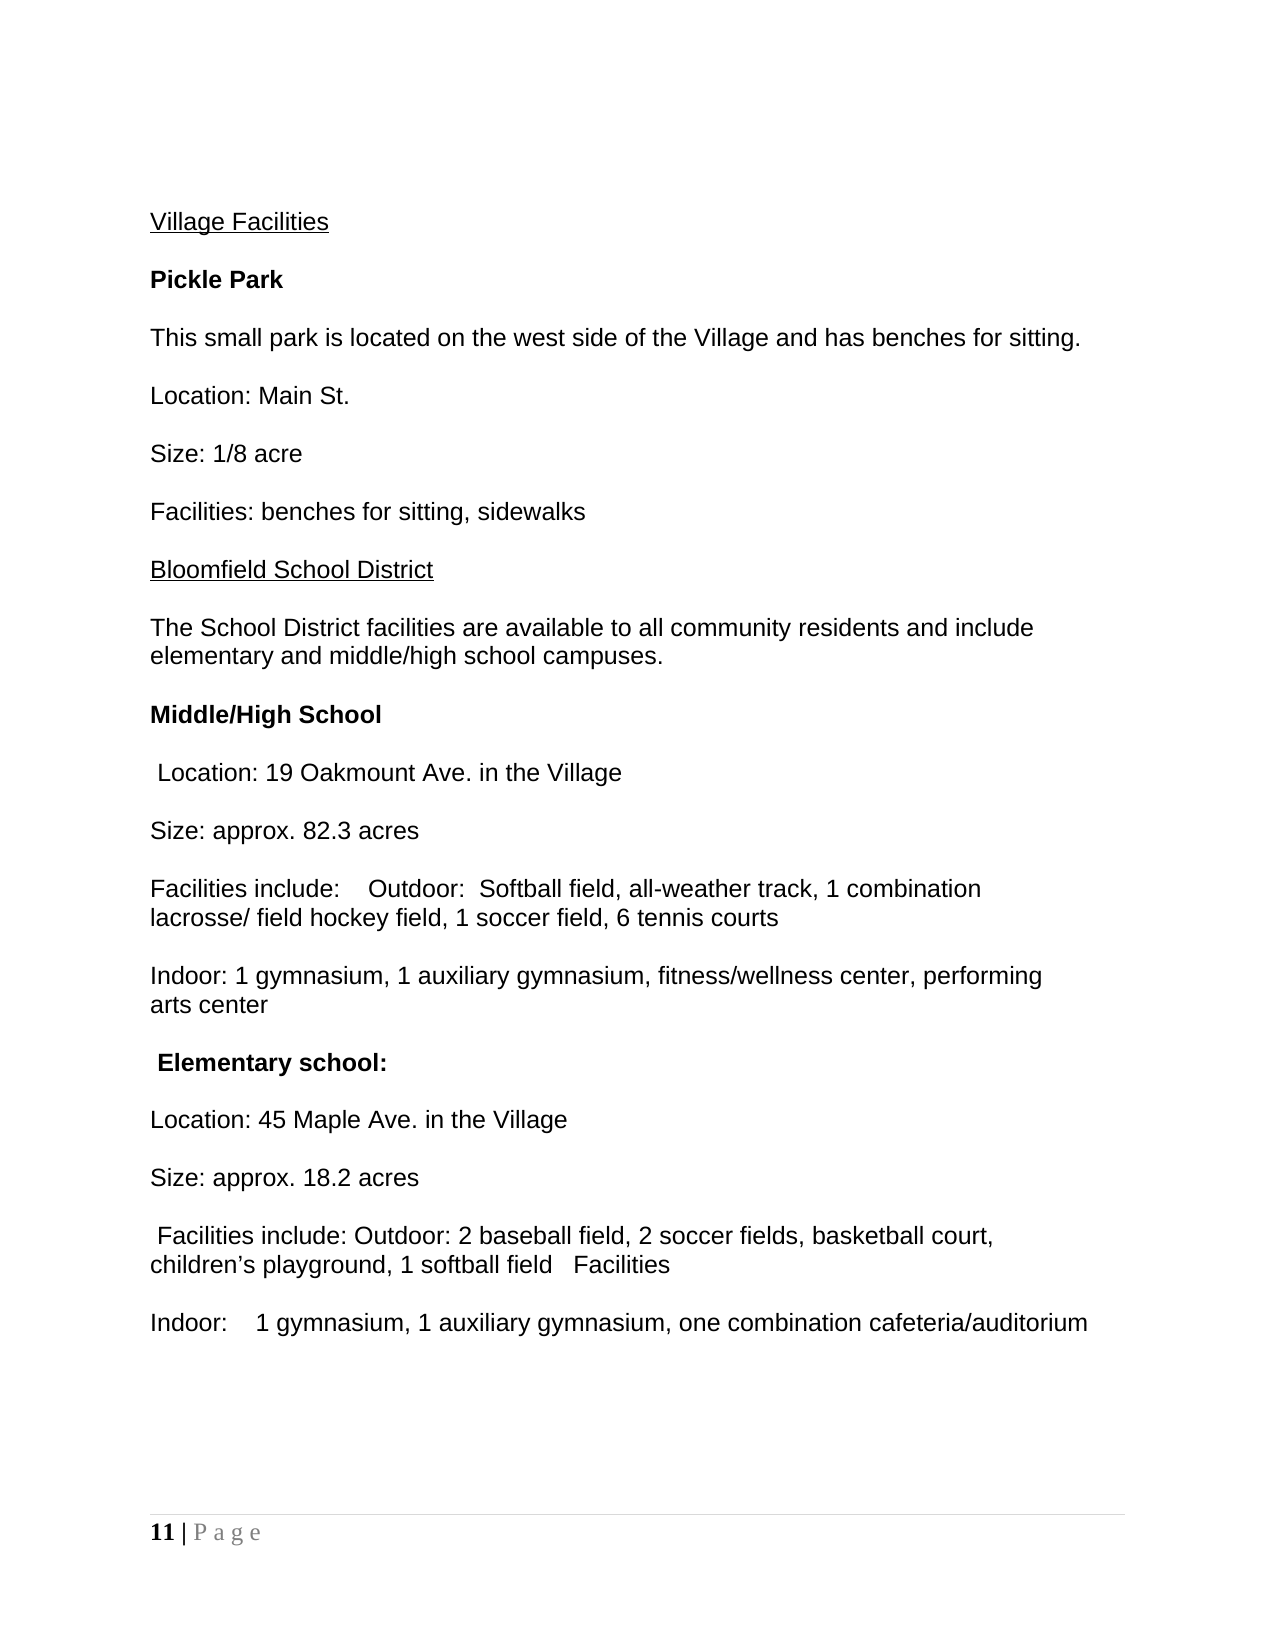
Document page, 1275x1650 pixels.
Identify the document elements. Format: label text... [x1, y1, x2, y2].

text Middle/High School [150, 700, 1091, 728]
text Indoor: 1 gymnasium, 1 auxiliary gymnasium, one combination cafeteria/auditorium [0, 1308, 1091, 1337]
text The School District facilities are available to all community residents and include elementary and middle/high school campuses. [150, 613, 1091, 670]
text Facilities include: Outdoor: Softball field, all-weather track, 1 combination lacrosse/ field hockey field, 1 soccer field, 6 tennis courts [150, 874, 1091, 932]
text Pickle Park [150, 266, 1091, 294]
text Village Facilities [150, 208, 1091, 236]
text This small park is located on the west side of the Village and has benches for sitting. [150, 324, 1091, 352]
text Indoor: 1 gymnasium, 1 auxiliary gymnasium, fitness/wellness center, performing arts center [150, 961, 1091, 1019]
text Facilities include: Outdoor: 2 baseball field, 2 soccer fields, basketball court, children’s playground, 1 softball field Facilities [150, 1222, 1091, 1279]
text Location: 45 Maple Ave. in the Village [150, 1106, 1091, 1135]
text Facilities: benches for sitting, sidewalks [150, 497, 1091, 526]
text Location: Main St. [150, 382, 1091, 410]
text Location: 19 Oakmount Ave. in the Village [150, 758, 1091, 787]
text Size: 1/8 acre [150, 439, 1091, 468]
text Size: approx. 18.2 acres [150, 1164, 1091, 1193]
text Size: approx. 82.3 acres [150, 816, 1091, 845]
text Elementary school: [150, 1048, 1091, 1077]
text Bloomfield School District [150, 555, 1091, 584]
